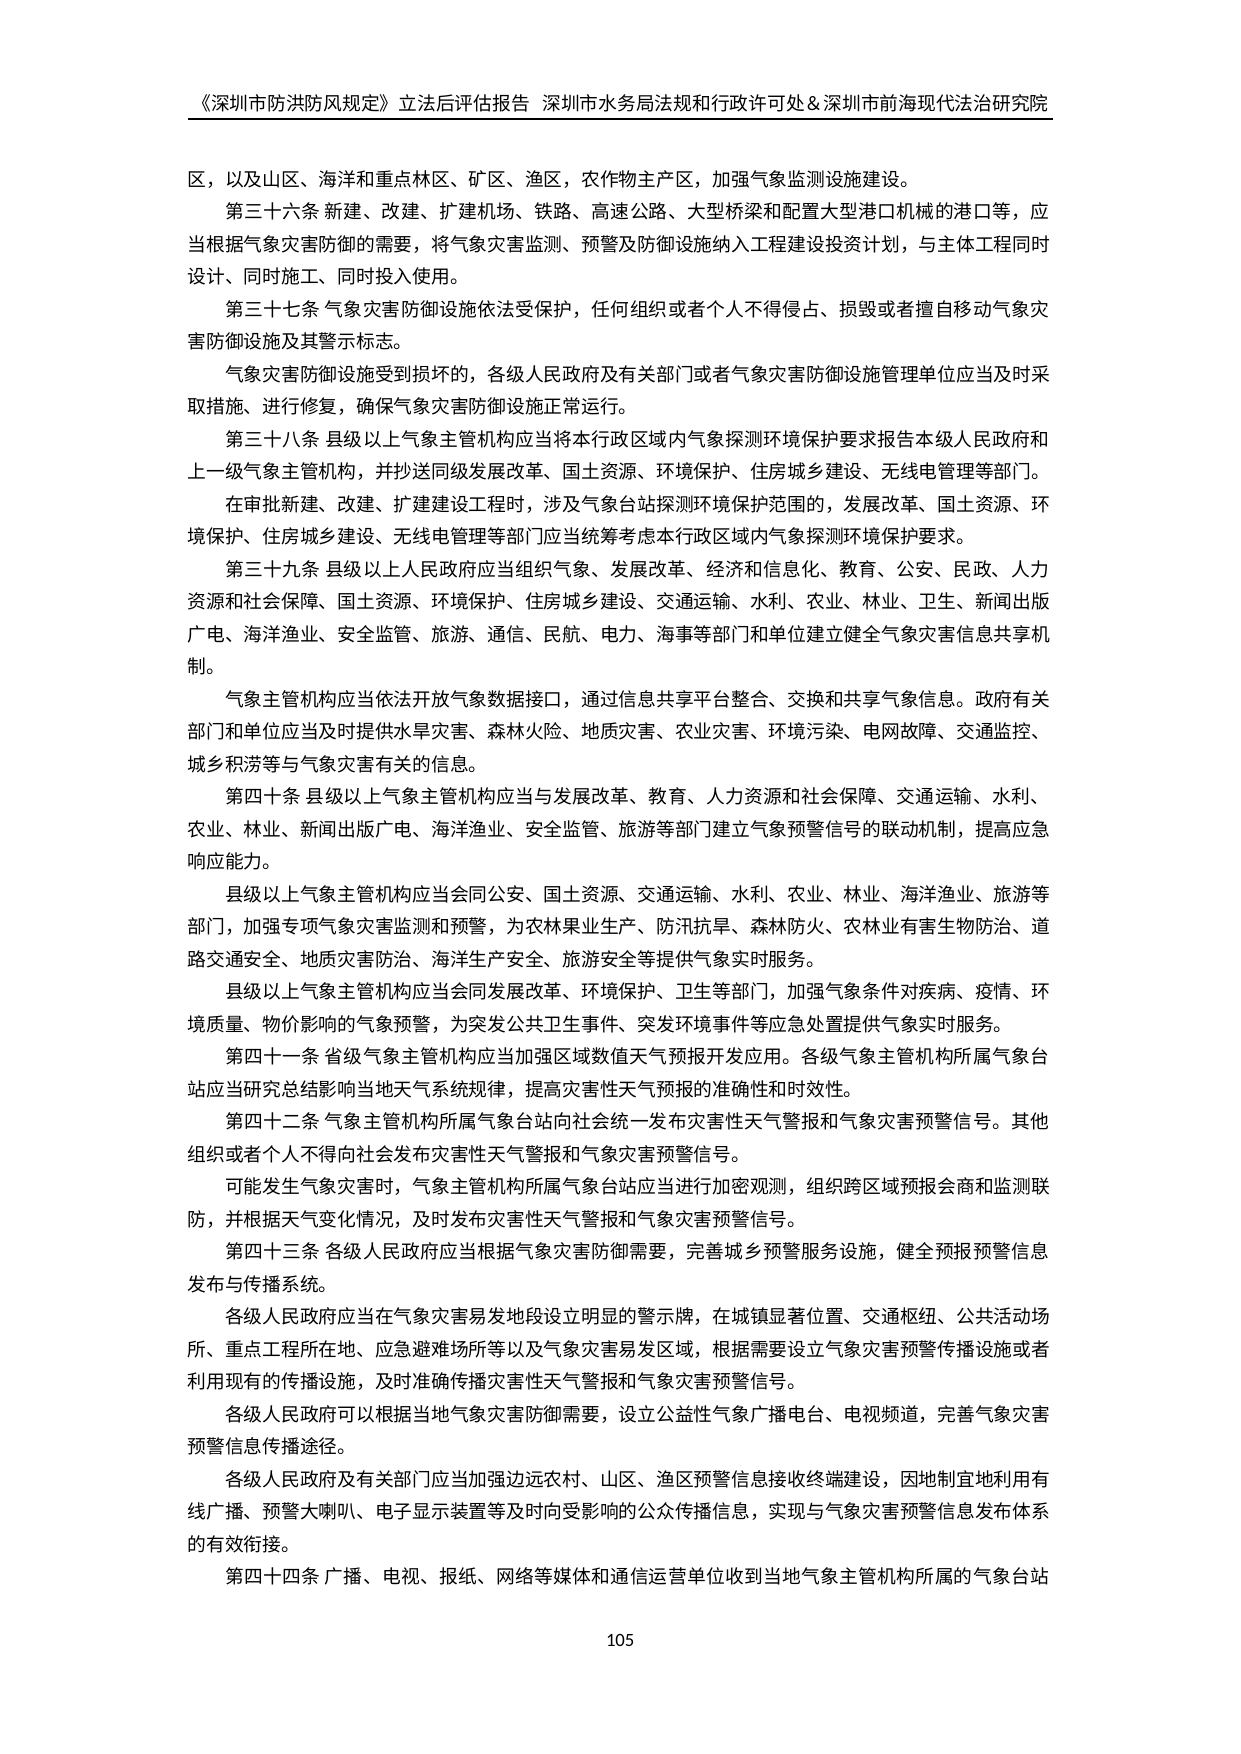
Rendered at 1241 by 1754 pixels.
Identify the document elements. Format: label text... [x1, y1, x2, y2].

text 第三十六条 新建、改建、扩建机场、铁路、高速公路、大型桥梁和配置大型港口机械的港口等，应当根据气象灾害防御的需要，将气象灾害监测、预警及防御设施纳入工程建设投资计划，与主体工程同时设计、同时施工、同时投入使用。 [187, 194, 1053, 292]
text 第四十二条 气象主管机构所属气象台站向社会统一发布灾害性天气警报和气象灾害预警信号。其他组织或者个人不得向社会发布灾害性天气警报和气象灾害预警信号。 [187, 1104, 1053, 1169]
text 可能发生气象灾害时，气象主管机构所属气象台站应当进行加密观测，组织跨区域预报会商和监测联防，并根据天气变化情况，及时发布灾害性天气警报和气象灾害预警信号。 [187, 1169, 1053, 1234]
text 县级以上气象主管机构应当会同公安、国土资源、交通运输、水利、农业、林业、海洋渔业、旅游等部门，加强专项气象灾害监测和预警，为农林果业生产、防汛抗旱、森林防火、农林业有害生物防治、道路交通安全、地质灾害防治、海洋生产安全、旅游安全等提供气象实时服务。 [187, 877, 1053, 974]
text 第三十九条 县级以上人民政府应当组织气象、发展改革、经济和信息化、教育、公安、民政、人力资源和社会保障、国土资源、环境保护、住房城乡建设、交通运输、水利、农业、林业、卫生、新闻出版广电、海洋渔业、安全监管、旅游、通信、民航、电力、海事等部门和单位建立健全气象灾害信息共享机制。 [187, 552, 1053, 682]
text 各级人民政府可以根据当地气象灾害防御需要，设立公益性气象广播电台、电视频道，完善气象灾害预警信息传播途径。 [187, 1397, 1053, 1462]
text 第三十八条 县级以上气象主管机构应当将本行政区域内气象探测环境保护要求报告本级人民政府和上一级气象主管机构，并抄送同级发展改革、国土资源、环境保护、住房城乡建设、无线电管理等部门。 [187, 422, 1053, 487]
text 县级以上气象主管机构应当会同发展改革、环境保护、卫生等部门，加强气象条件对疾病、疫情、环境质量、物价影响的气象预警，为突发公共卫生事件、突发环境事件等应急处置提供气象实时服务。 [187, 974, 1053, 1039]
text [187, 162, 1053, 194]
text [187, 1559, 1053, 1592]
text 第三十七条 气象灾害防御设施依法受保护，任何组织或者个人不得侵占、损毁或者擅自移动气象灾害防御设施及其警示标志。 [187, 292, 1053, 357]
text 气象主管机构应当依法开放气象数据接口，通过信息共享平台整合、交换和共享气象信息。政府有关部门和单位应当及时提供水旱灾害、森林火险、地质灾害、农业灾害、环境污染、电网故障、交通监控、城乡积涝等与气象灾害有关的信息。 [187, 682, 1053, 779]
text 第四十条 县级以上气象主管机构应当与发展改革、教育、人力资源和社会保障、交通运输、水利、农业、林业、新闻出版广电、海洋渔业、安全监管、旅游等部门建立气象预警信号的联动机制，提高应急响应能力。 [187, 779, 1053, 877]
text 气象灾害防御设施受到损坏的，各级人民政府及有关部门或者气象灾害防御设施管理单位应当及时采取措施、进行修复，确保气象灾害防御设施正常运行。 [187, 357, 1053, 422]
text 在审批新建、改建、扩建建设工程时，涉及气象台站探测环境保护范围的，发展改革、国土资源、环境保护、住房城乡建设、无线电管理等部门应当统筹考虑本行政区域内气象探测环境保护要求。 [187, 487, 1053, 552]
text 各级人民政府及有关部门应当加强边远农村、山区、渔区预警信息接收终端建设，因地制宜地利用有线广播、预警大喇叭、电子显示装置等及时向受影响的公众传播信息，实现与气象灾害预警信息发布体系的有效衔接。 [187, 1462, 1053, 1559]
text 第四十一条 省级气象主管机构应当加强区域数值天气预报开发应用。各级气象主管机构所属气象台站应当研究总结影响当地天气系统规律，提高灾害性天气预报的准确性和时效性。 [187, 1039, 1053, 1104]
text 各级人民政府应当在气象灾害易发地段设立明显的警示牌，在城镇显著位置、交通枢纽、公共活动场所、重点工程所在地、应急避难场所等以及气象灾害易发区域，根据需要设立气象灾害预警传播设施或者利用现有的传播设施，及时准确传播灾害性天气警报和气象灾害预警信号。 [187, 1299, 1053, 1397]
text 第四十三条 各级人民政府应当根据气象灾害防御需要，完善城乡预警服务设施，健全预报预警信息发布与传播系统。 [187, 1234, 1053, 1299]
